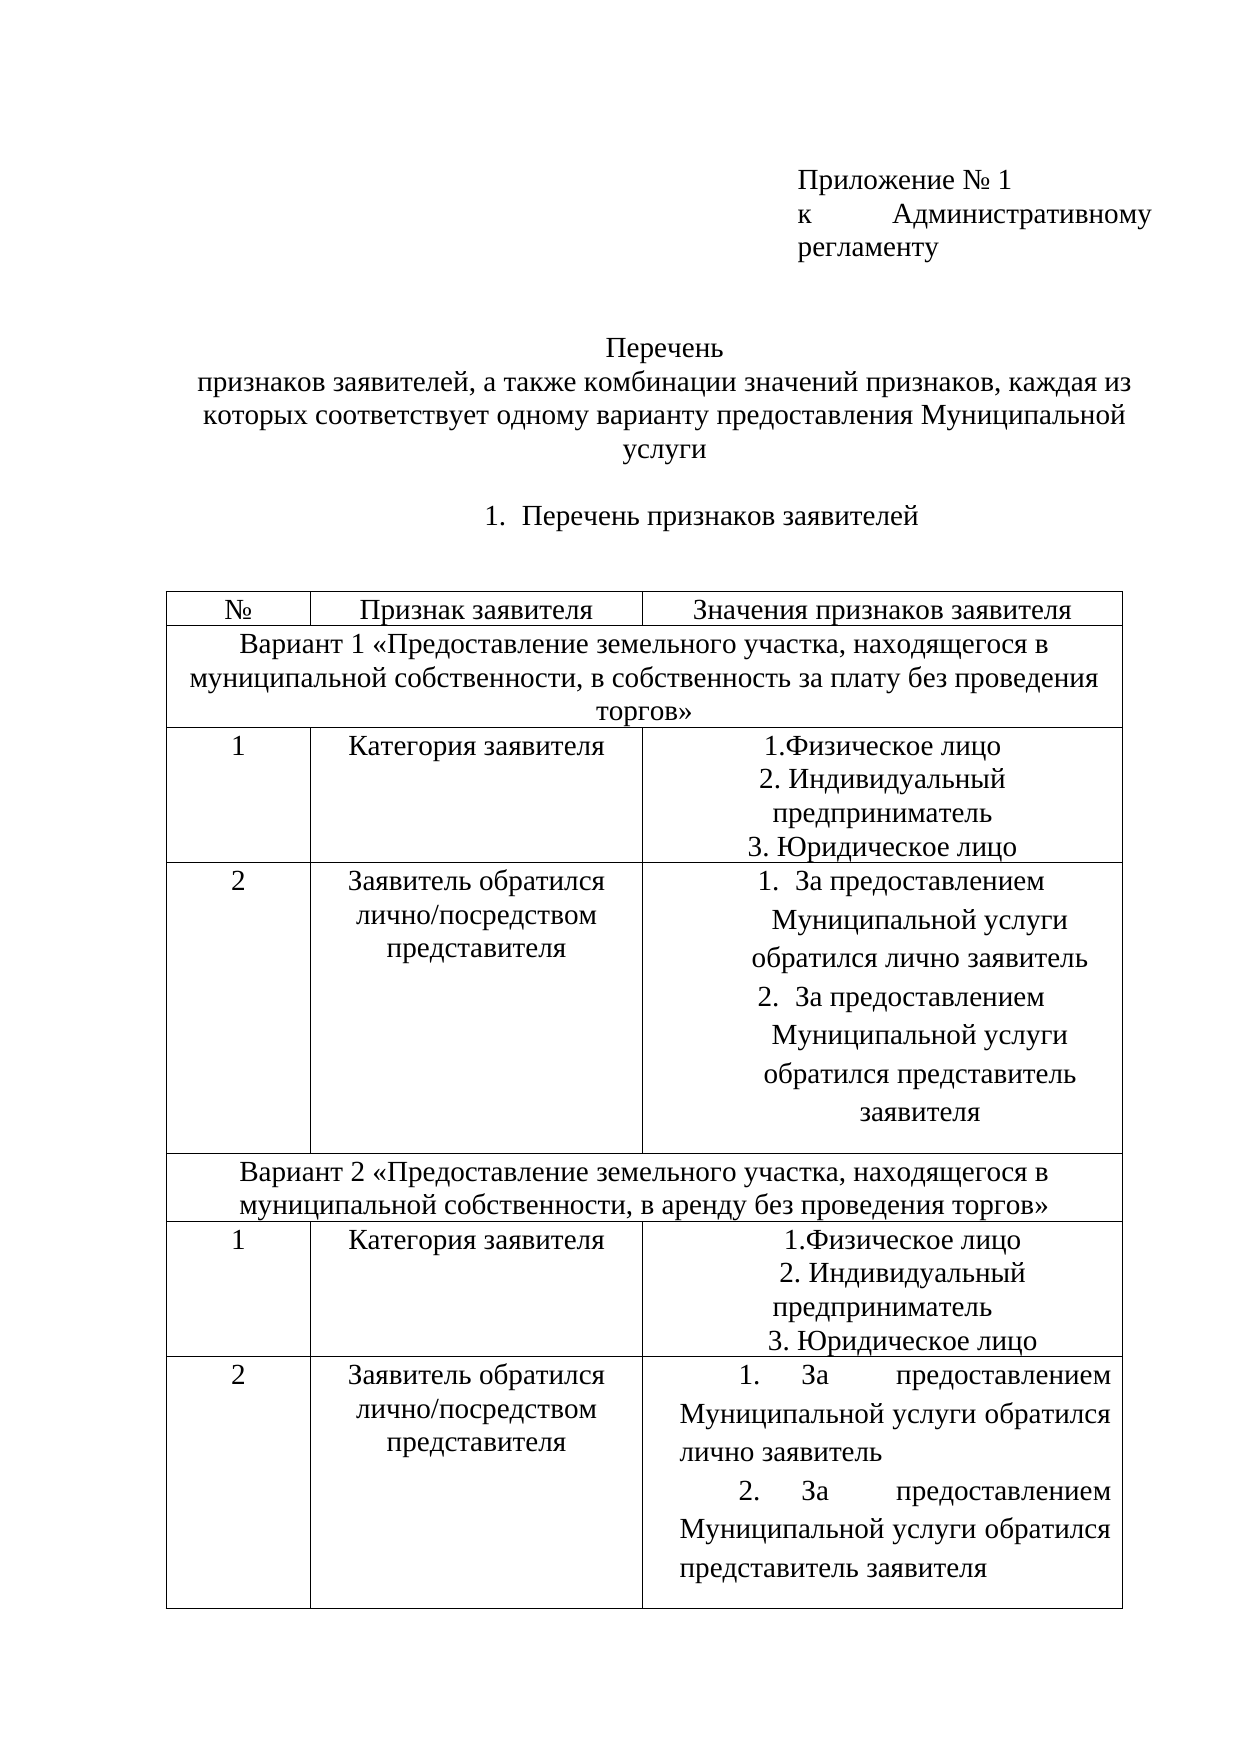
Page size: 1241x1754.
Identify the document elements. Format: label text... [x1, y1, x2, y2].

table_cell За предоставлением Муниципальной услуги обратился лично заявитель За предоставлением Муниципальной услуги обратился представитель заявителя [643, 1357, 1122, 1608]
table_header Признак заявителя [311, 592, 642, 625]
table_cell 1 [167, 1222, 310, 1356]
table_cell Заявитель обратился лично/посредством представителя [311, 863, 642, 1153]
text Перечень [177, 330, 1152, 364]
table_header Значения признаков заявителя [643, 592, 1122, 625]
table_cell Вариант 1 «Предоставление земельного участка, находящегося в муниципальной собственности, в собственность за плату без проведения торгов» [167, 626, 1122, 727]
list Перечень признаков заявителей [251, 498, 1152, 531]
text к Административному регламенту [797, 196, 1152, 263]
table_cell 2 [167, 1357, 310, 1608]
table_cell Вариант 2 «Предоставление земельного участка, находящегося в муниципальной собственности, в аренду без проведения торгов» [167, 1154, 1122, 1221]
table_cell Категория заявителя [311, 728, 642, 862]
table_cell 1.Физическое лицо 2. Индивидуальный предприниматель 3. Юридическое лицо [643, 1222, 1122, 1356]
text Приложение № 1 [797, 162, 1152, 196]
table_cell Заявитель обратился лично/посредством представителя [311, 1357, 642, 1608]
table_cell 1 [167, 728, 310, 862]
table_header № [167, 592, 310, 625]
text признаков заявителей, а также комбинации значений признаков, каждая из которых соответствует одному варианту предоставления Муниципальной услуги [177, 364, 1152, 464]
table_cell 2 [167, 863, 310, 1153]
table_cell 1.Физическое лицо 2. Индивидуальный предприниматель 3. Юридическое лицо [643, 728, 1122, 862]
table_cell Категория заявителя [311, 1222, 642, 1356]
table_cell За предоставлением Муниципальной услуги обратился лично заявитель За предоставлением Муниципальной услуги обратился представитель заявителя [643, 863, 1122, 1153]
